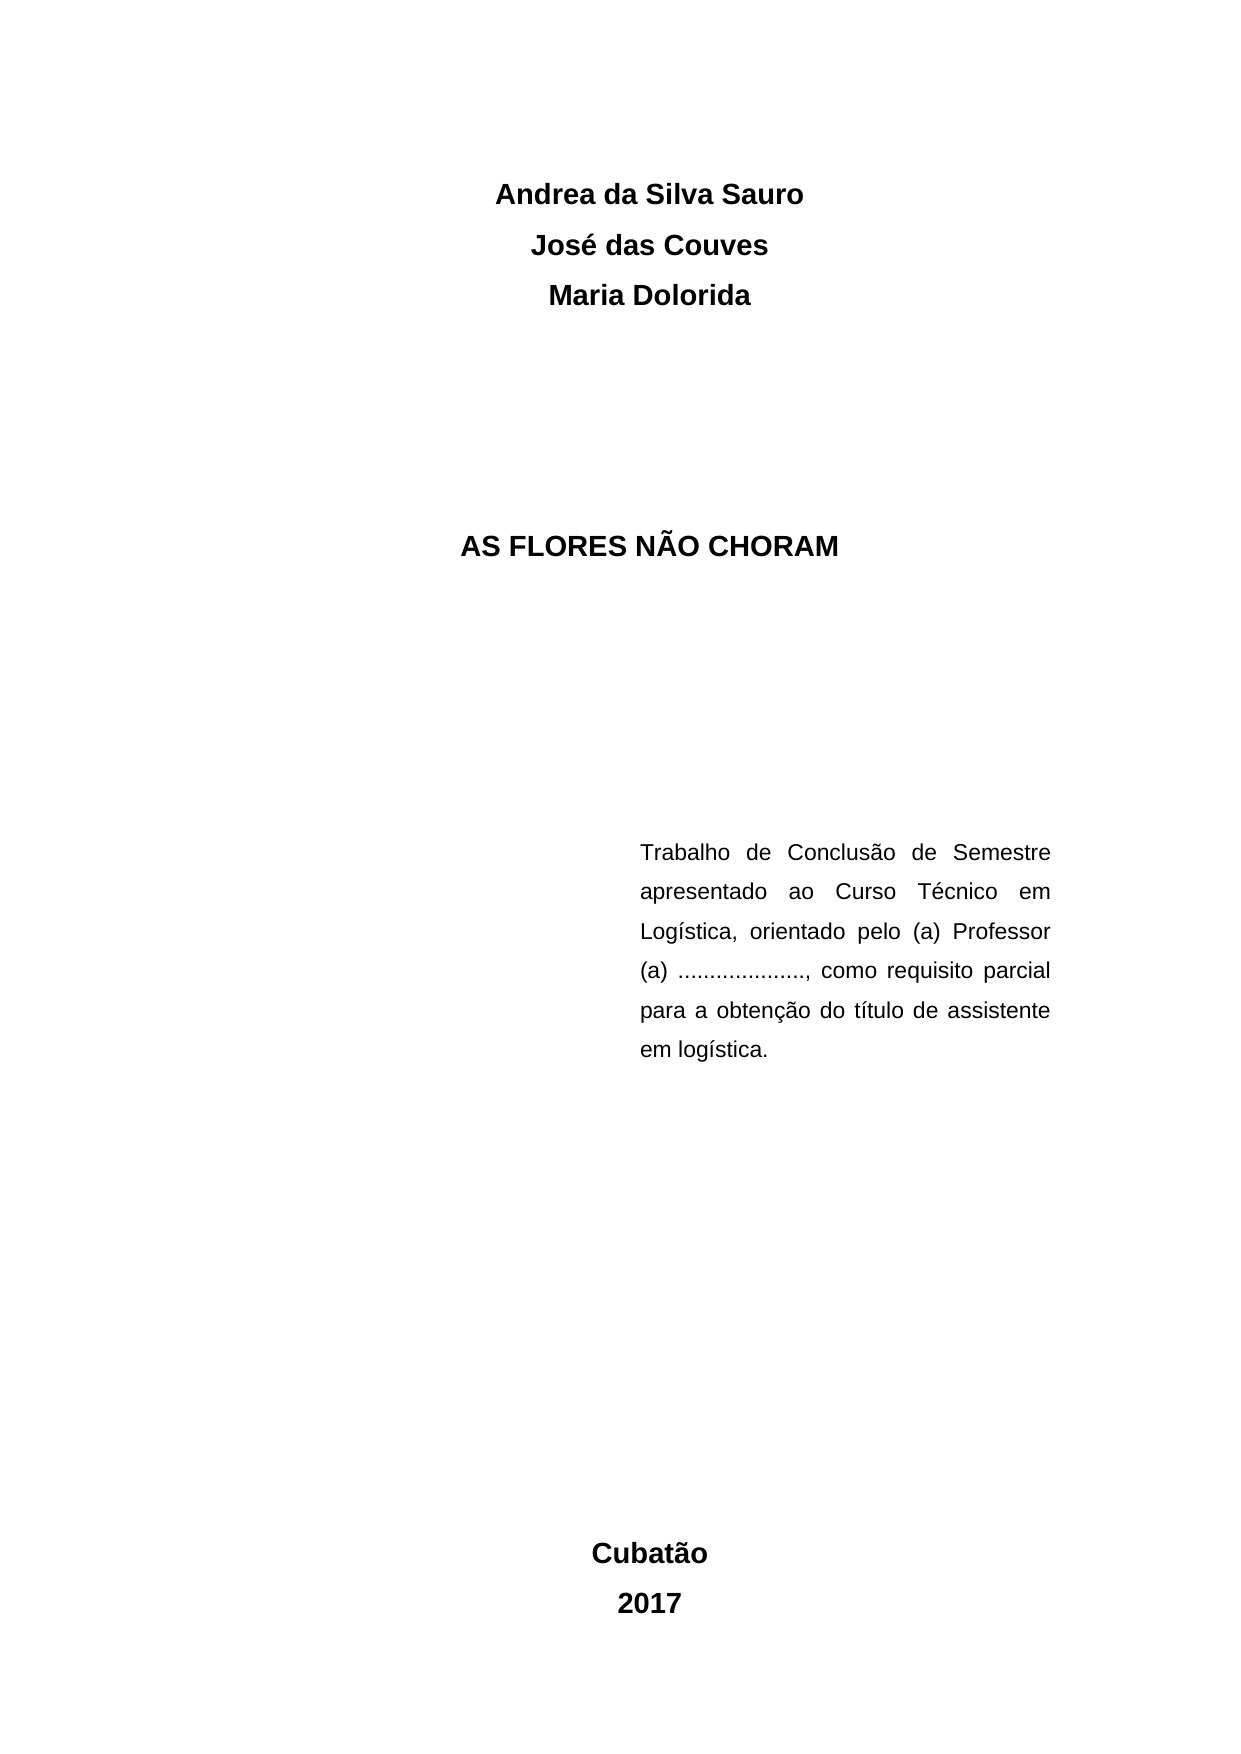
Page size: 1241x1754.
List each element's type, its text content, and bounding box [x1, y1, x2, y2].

text AS FLORES NÃO CHORAM [177, 529, 1122, 563]
text Cubatão [177, 1536, 1122, 1569]
text Maria Dolorida [177, 278, 1122, 311]
text 2017 [177, 1586, 1122, 1619]
text Andrea da Silva Sauro [177, 177, 1122, 211]
text José das Couves [177, 227, 1122, 261]
